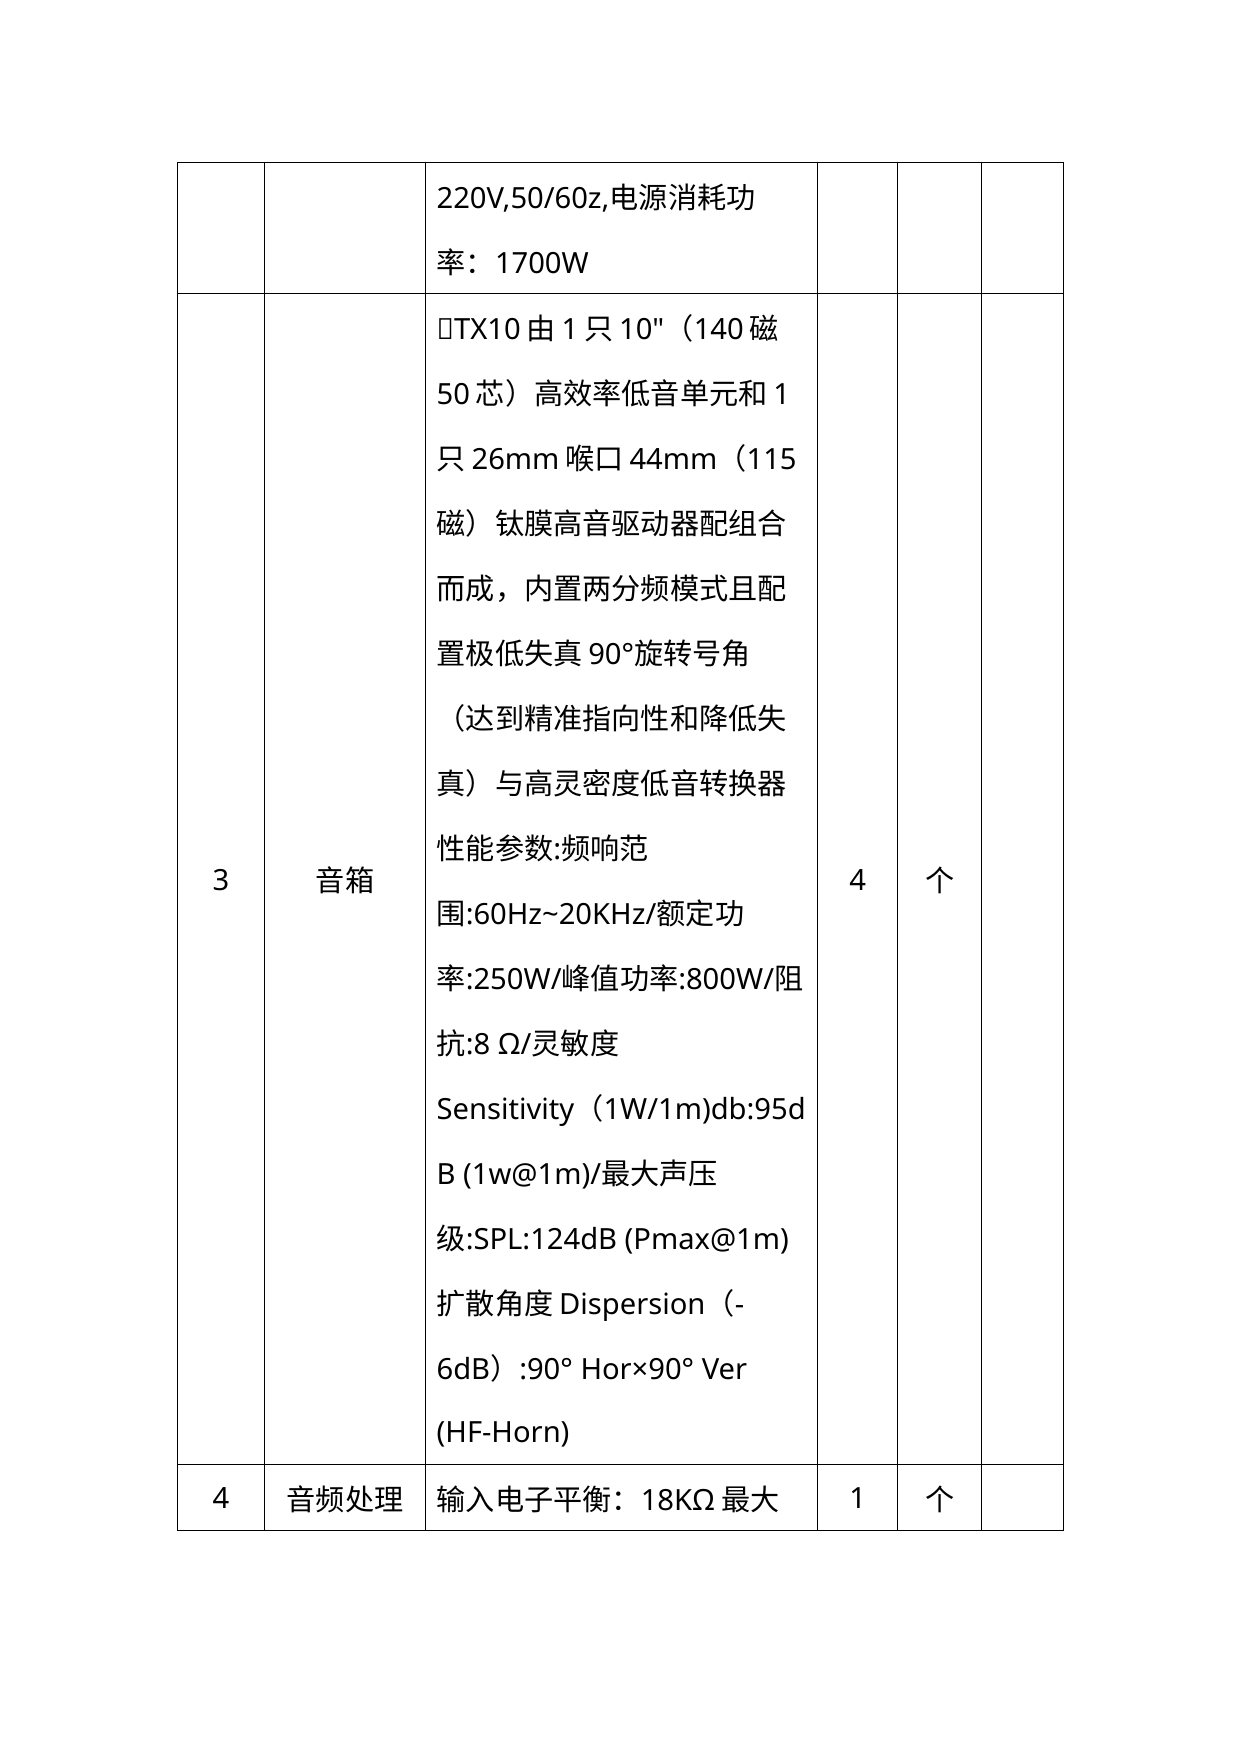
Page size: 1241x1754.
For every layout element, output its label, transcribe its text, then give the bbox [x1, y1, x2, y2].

table_cell 4 [818, 294, 897, 1464]
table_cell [426, 1465, 817, 1530]
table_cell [426, 163, 817, 293]
table_cell TX10由1只10"（140磁50芯）高效率低音单元和1只26mm喉口44mm（115磁）钛膜高音驱动器配组合而成，内置两分频模式且配置极低失真90°旋转号角（达到精准指向性和降低失真）与高灵密度低音转换器 性能参数:频响范围:60Hz~20KHz/额定功率:250W/峰值功率:800W/阻抗:8 Ω/灵敏度Sensitivity（1W/1m)db:95dB (1w@1m)/最大声压级:SPL:124dB (Pmax@1m) 扩散角度Dispersion（-6dB）:90° Hor×90° Ver (HF-Horn) [426, 294, 817, 1464]
table_cell 音频处理器 [265, 1465, 425, 1530]
table_cell 4 [178, 1465, 264, 1530]
table_cell 2 [178, 163, 264, 293]
table_cell [982, 1465, 1063, 1530]
table_cell 个 [898, 294, 981, 1464]
table_cell 1 [818, 1465, 897, 1530]
table_cell 台 [898, 163, 981, 293]
table_cell [982, 294, 1063, 1464]
table_cell 2 [818, 163, 897, 293]
table_cell 个 [898, 1465, 981, 1530]
table_cell [982, 163, 1063, 293]
table_cell 3 [178, 294, 264, 1464]
table_cell 音箱 [265, 294, 425, 1464]
table_cell 功放 [265, 163, 425, 293]
